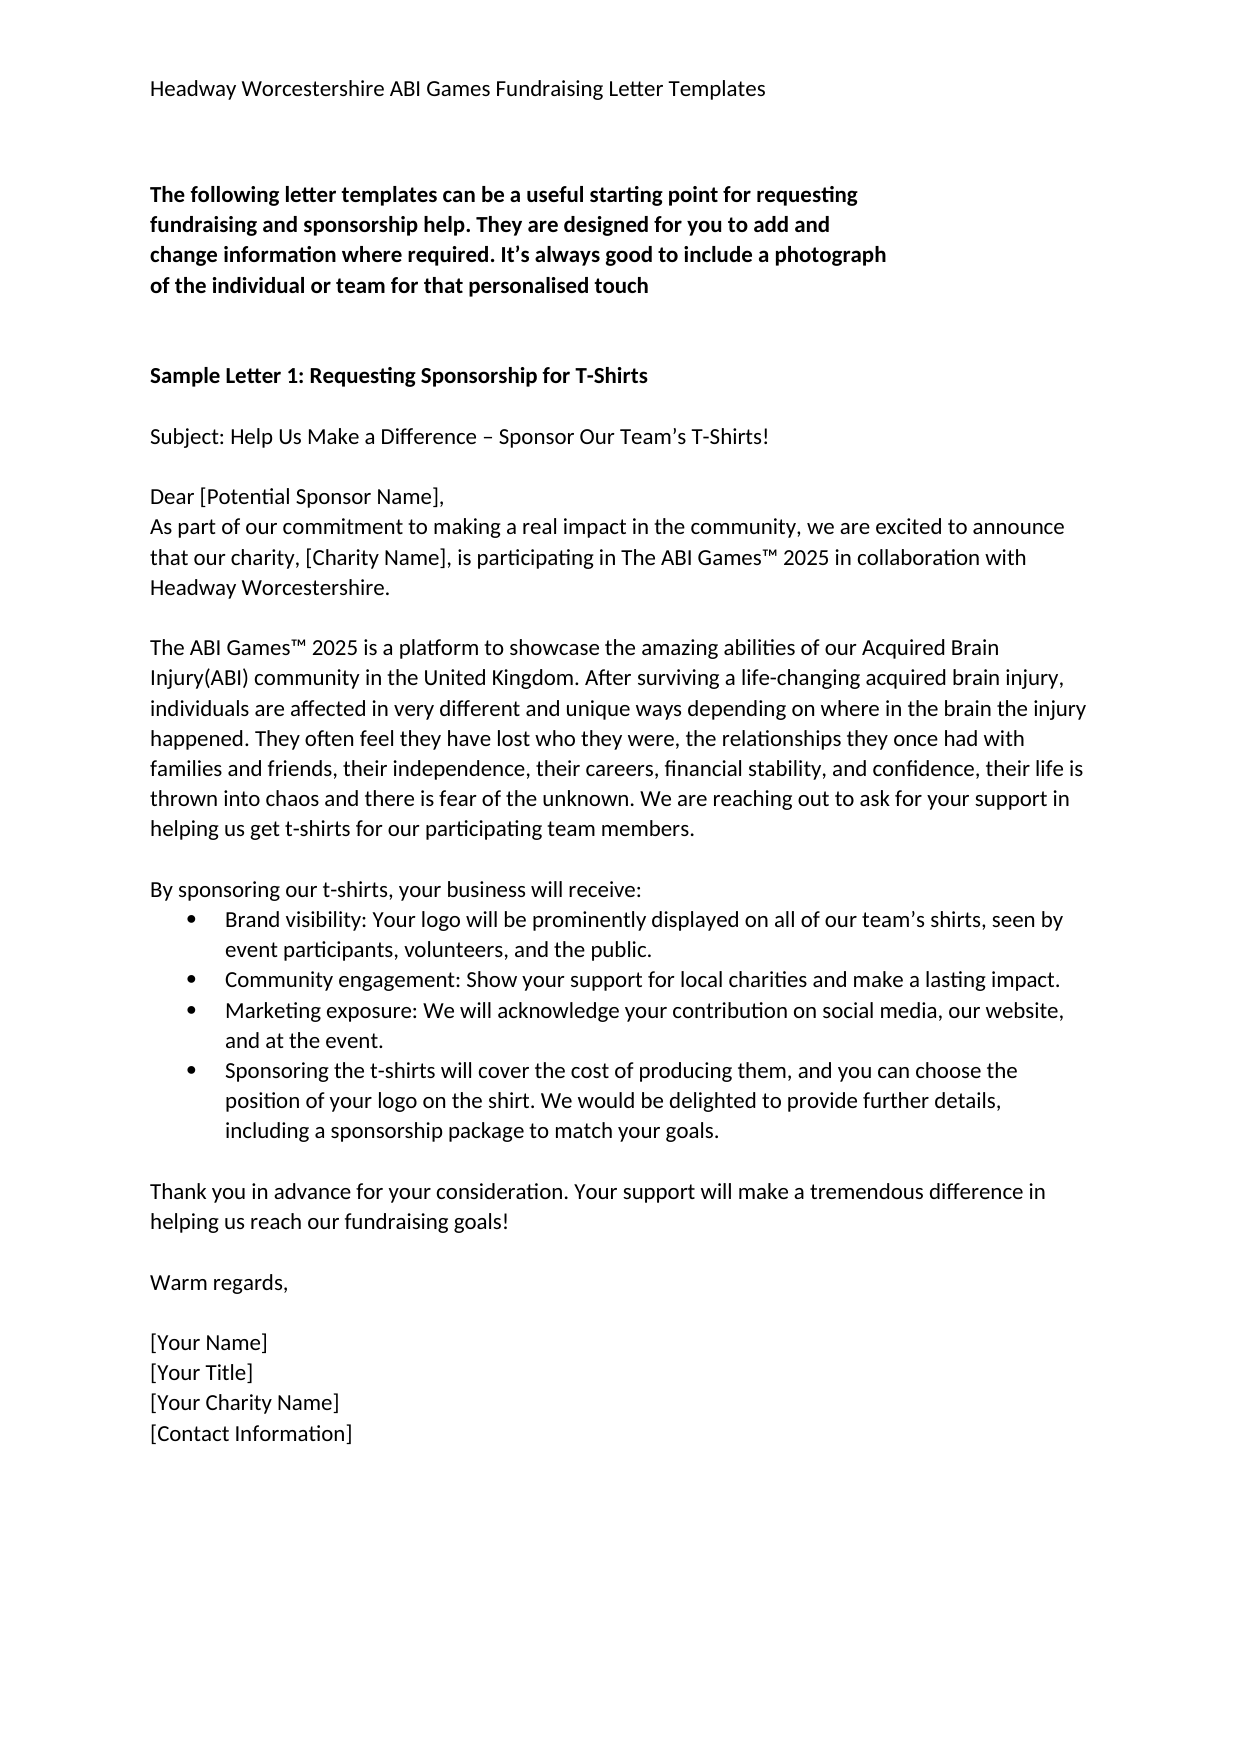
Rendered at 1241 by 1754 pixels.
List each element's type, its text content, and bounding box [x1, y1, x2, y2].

text Thank you in advance for your consideration. Your support will make a tremendous difference in helping us reach our fundraising goals! [150, 1177, 1090, 1235]
text As part of our commitment to making a real impact in the community, we are excited to announce that our charity, [Charity Name], is participating in The ABI Games™ 2025 in collaboration with Headway Worcestershire. [150, 512, 1090, 601]
text The following letter templates can be a useful starting point for requesting [150, 180, 1090, 208]
text [Your Charity Name] [150, 1388, 1090, 1417]
list Community engagement: Show your support for local charities and make a lasting impact. [187, 966, 1090, 994]
list Marketing exposure: We will acknowledge your contribution on social media, our website, and at the event. [187, 996, 1090, 1054]
list Brand visibility: Your logo will be prominently displayed on all of our team’s shirts, seen by event participants, volunteers, and the public. [187, 905, 1090, 963]
text Sample Letter 1: Requesting Sponsorship for T-Shirts [150, 361, 1090, 389]
text Subject: Help Us Make a Difference – Sponsor Our Team’s T-Shirts! [150, 422, 1090, 450]
text Dear [Potential Sponsor Name], [150, 482, 1090, 510]
text By sponsoring our t-shirts, your business will receive: [150, 875, 1090, 903]
list Sponsoring the t-shirts will cover the cost of producing them, and you can choose the position of your logo on the shirt. We would be delighted to provide further details, including a sponsorship package to match your goals. [187, 1056, 1090, 1145]
text fundraising and sponsorship help. They are designed for you to add and [150, 210, 1090, 238]
text The ABI Games™ 2025 is a platform to showcase the amazing abilities of our Acquired Brain Injury(ABI) community in the United Kingdom. After surviving a life-changing acquired brain injury, individuals are affected in very different and unique ways depending on where in the brain the injury happened. They often feel they have lost who they were, the relationships they once had with families and friends, their independence, their careers, financial stability, and confidence, their life is thrown into chaos and there is fear of the unknown. We are reaching out to ask for your support in helping us get t-shirts for our participating team members. [150, 633, 1090, 843]
text [Your Title] [150, 1358, 1090, 1386]
text Warm regards, [150, 1268, 1090, 1296]
text [Your Name] [150, 1328, 1090, 1356]
text [Contact Information] [150, 1419, 1090, 1447]
text change information where required. It’s always good to include a photograph [150, 241, 1090, 269]
text of the individual or team for that personalised touch [150, 271, 1090, 299]
